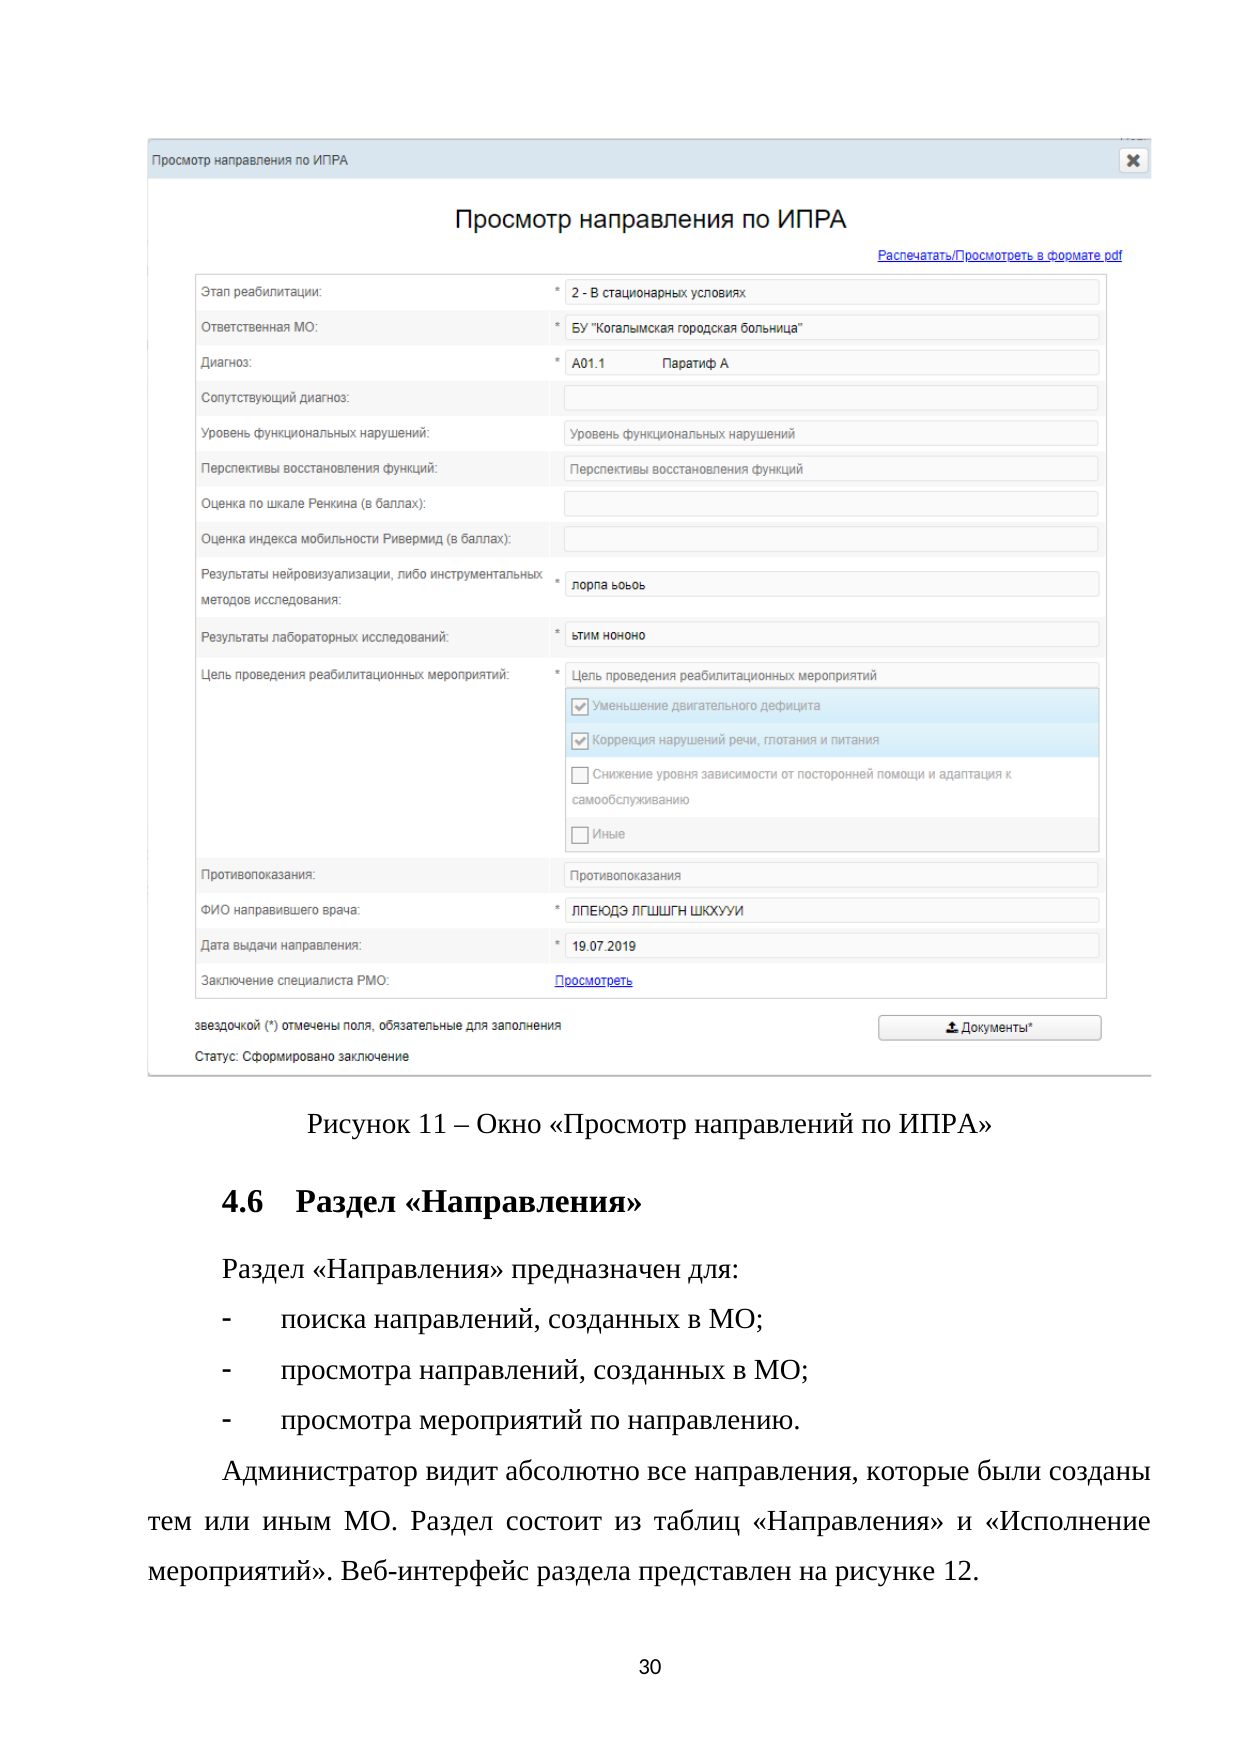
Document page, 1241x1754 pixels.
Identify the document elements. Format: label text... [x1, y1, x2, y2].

text Раздел «Направления» предназначен для: [148, 1251, 1152, 1285]
text Раздел «Направления» [148, 1181, 1152, 1219]
text Администратор видит абсолютно все направления, которые были созданы тем или иным МО. Раздел состоит из таблиц «Направления» и «Исполнение мероприятий». Веб-интерфейс раздела представлен на рисунке 12. [148, 1453, 1152, 1587]
text просмотра мероприятий по направлению. [148, 1402, 1152, 1436]
text Рисунок 11 – Окно «Просмотр направлений по ИПРА» [148, 1106, 1152, 1139]
picture [147, 138, 1152, 1077]
text поиска направлений, созданных в МО; [148, 1301, 1152, 1335]
text просмотра направлений, созданных в МО; [148, 1352, 1152, 1386]
